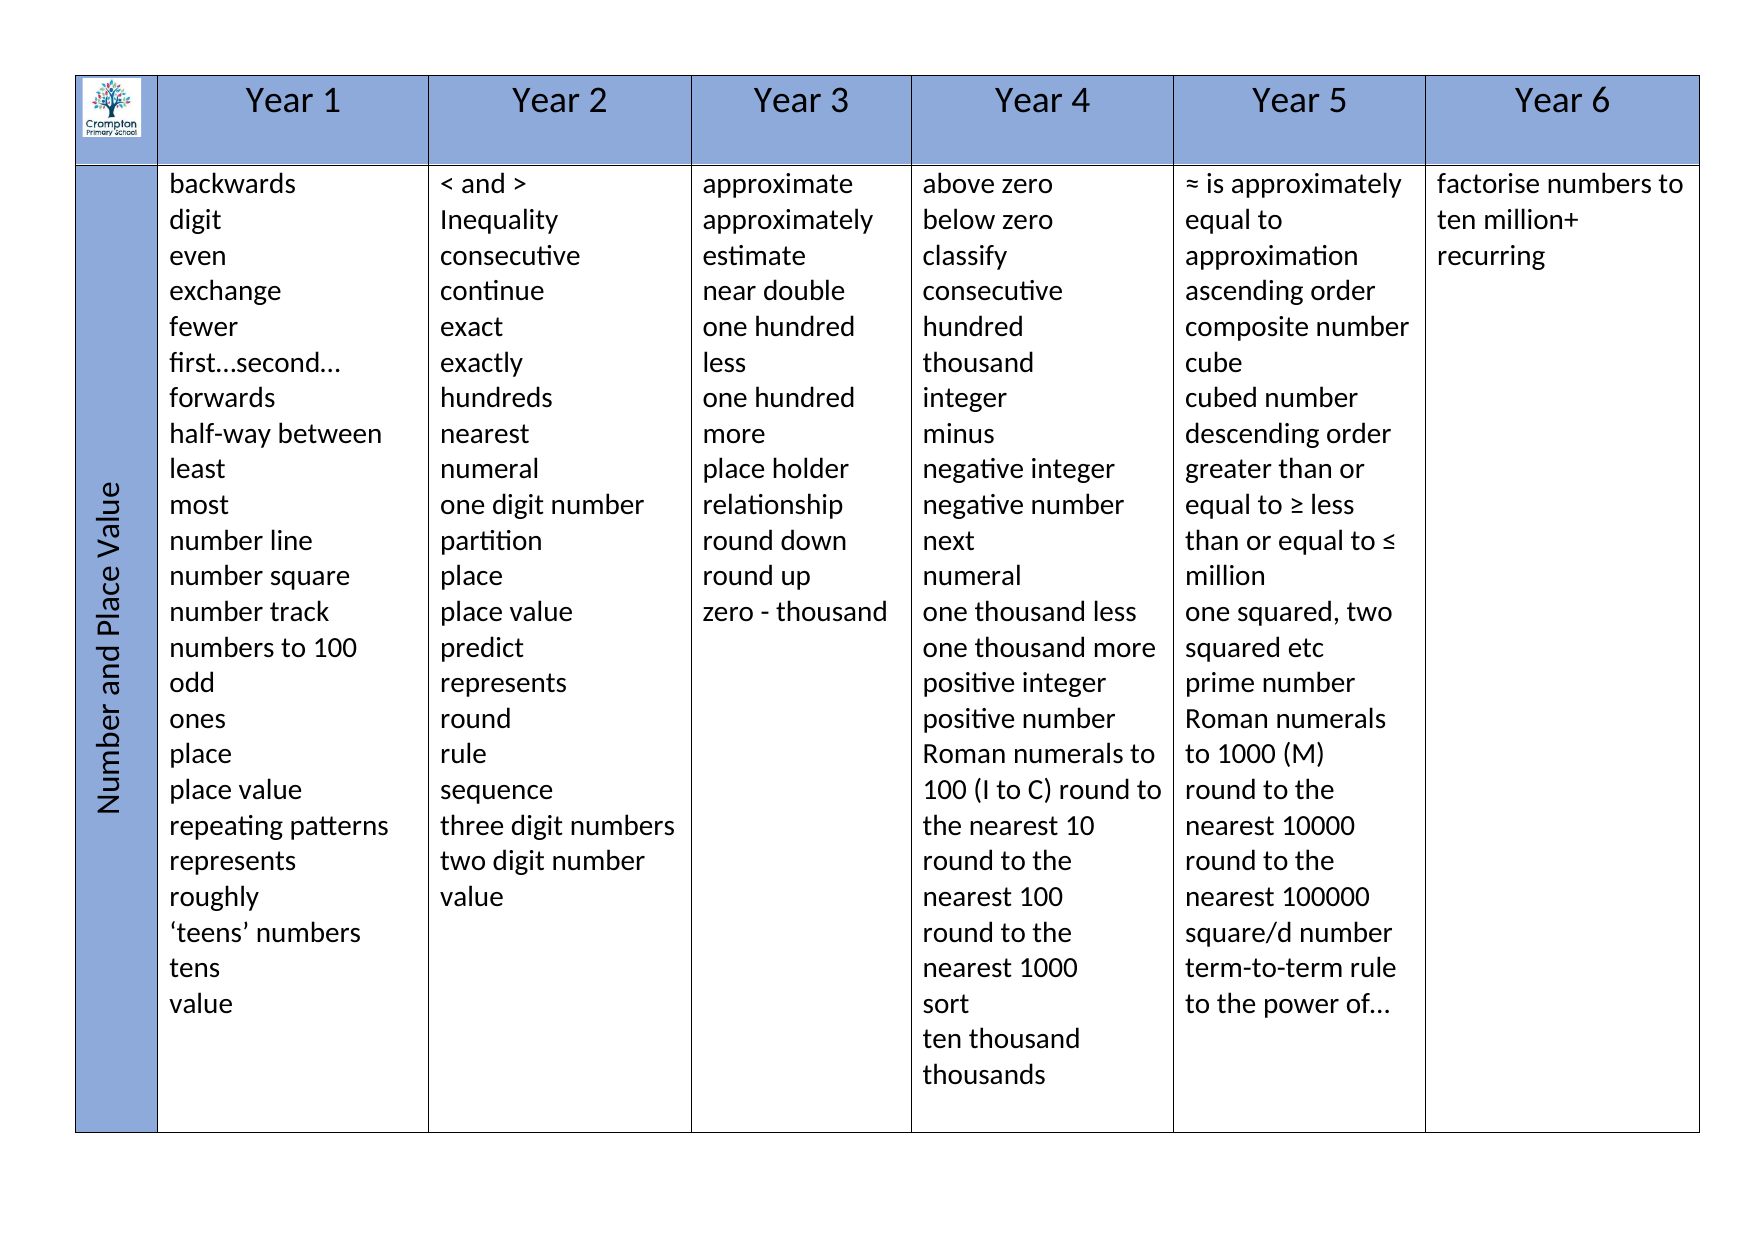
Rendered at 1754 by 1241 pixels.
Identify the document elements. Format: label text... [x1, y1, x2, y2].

table_header [76, 76, 157, 164]
table_header Year 5 [1174, 76, 1425, 164]
table_cell approximate approximately estimate near double one hundred less one hundred more place holder relationship round down round up zero - thousand [692, 166, 911, 1132]
table_header Year 4 [912, 76, 1173, 164]
picture [82, 78, 142, 137]
table_header Year 6 [1426, 76, 1699, 164]
table_header Year 2 [429, 76, 691, 164]
table_header Year 3 [692, 76, 911, 164]
table_cell Number and Place Value [76, 166, 157, 1132]
table_cell factorise numbers to ten million+ recurring [1426, 166, 1699, 1132]
table_header Year 1 [158, 76, 428, 164]
table_cell < and > Inequality consecutive continue exact exactly hundreds nearest numeral one digit number partition place place value predict represents round rule sequence three digit numbers two digit number value [429, 166, 691, 1132]
table_cell backwards digit even exchange fewer first…second… forwards half-way between least most number line number square number track numbers to 100 odd ones place place value repeating patterns represents roughly ‘teens’ numbers tens value [158, 166, 428, 1132]
table_cell ≈ is approximately equal to approximation ascending order composite number cube cubed number descending order greater than or equal to ≥ less than or equal to ≤ million one squared, two squared etc prime number Roman numerals to 1000 (M) round to the nearest 10000 round to the nearest 100000 square/d number term-to-term rule to the power of… [1174, 166, 1425, 1132]
table_cell above zero below zero classify consecutive hundred thousand integer minus negative integer negative number next numeral one thousand less one thousand more positive integer positive number Roman numerals to 100 (I to C) round to the nearest 10 round to the nearest 100 round to the nearest 1000 sort ten thousand thousands [912, 166, 1173, 1132]
